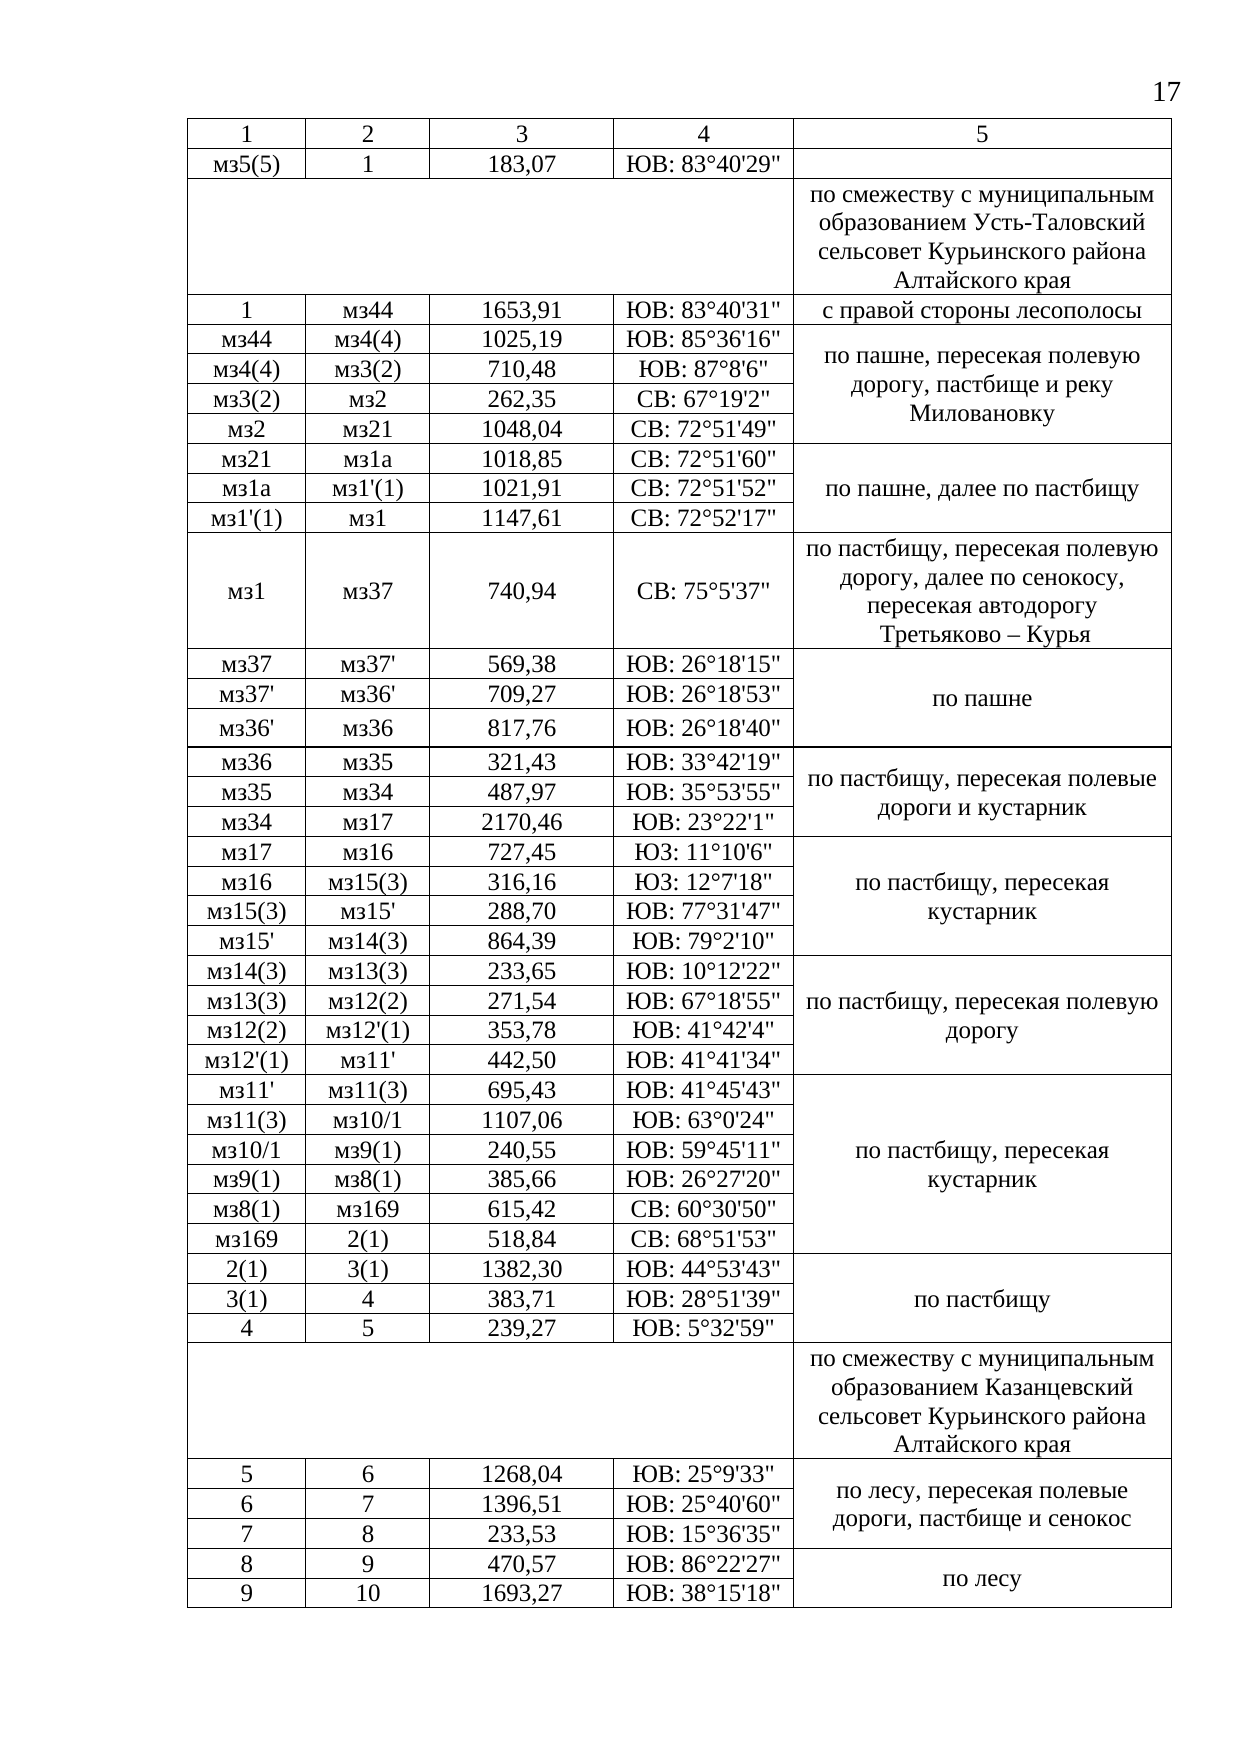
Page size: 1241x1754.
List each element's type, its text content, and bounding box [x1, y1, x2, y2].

table_cell мз16 [306, 837, 429, 866]
table_cell мз36' [306, 679, 429, 708]
table_cell 1048,04 [430, 414, 613, 443]
table_cell 7 [188, 1519, 305, 1548]
table_cell ЮВ: 83°40'31" [614, 295, 793, 323]
table_cell 8 [188, 1549, 305, 1577]
table_cell ЮВ: 15°36'35" [614, 1519, 793, 1548]
table_cell мз2 [306, 384, 429, 413]
table_cell по пашне [794, 649, 1171, 746]
table_cell с правой стороны лесополосы [794, 295, 1171, 323]
table_cell мз1а [188, 474, 305, 502]
table_cell СВ: 72°51'60" [614, 444, 793, 472]
table_cell 9 [188, 1579, 305, 1607]
table_cell по смежеству с муниципальным образованием Казанцевский сельсовет Курьинского района Алтайского края [794, 1343, 1171, 1458]
table_cell 740,94 [430, 533, 613, 648]
table_cell 864,39 [430, 926, 613, 955]
table_cell мз2 [188, 414, 305, 443]
table_cell 1268,04 [430, 1459, 613, 1488]
table_cell 239,27 [430, 1314, 613, 1342]
table_cell мз169 [306, 1194, 429, 1223]
table_cell мз21 [188, 444, 305, 472]
table_header 4 [614, 119, 793, 148]
table_cell мз21 [306, 414, 429, 443]
table_cell 233,53 [430, 1519, 613, 1548]
table_cell 487,97 [430, 777, 613, 806]
table_cell ЮВ: 28°51'39" [614, 1284, 793, 1312]
table_cell 271,54 [430, 986, 613, 1014]
table_cell 233,65 [430, 956, 613, 985]
table_cell [188, 179, 793, 294]
table_cell 3(1) [306, 1254, 429, 1283]
table_cell 9 [306, 1549, 429, 1577]
table_cell ЮВ: 41°45'43" [614, 1075, 793, 1104]
table_cell мз11(3) [188, 1105, 305, 1134]
table_cell мз44 [306, 295, 429, 323]
table_cell ЮВ: 35°53'55" [614, 777, 793, 806]
table_cell мз8(1) [188, 1194, 305, 1223]
table_cell ЮВ: 59°45'11" [614, 1135, 793, 1163]
table_cell мз1 [306, 503, 429, 532]
table_cell по пастбищу, пересекая полевую дорогу [794, 956, 1171, 1074]
table_cell 1693,27 [430, 1579, 613, 1607]
table_cell по пашне, пересекая полевую дорогу, пастбище и реку Миловановку [794, 325, 1171, 443]
table_cell ЮВ: 41°42'4" [614, 1016, 793, 1044]
table_cell СВ: 72°52'17" [614, 503, 793, 532]
table_cell ЮВ: 77°31'47" [614, 896, 793, 925]
table_cell мз36 [188, 748, 305, 776]
table_cell мз1 [188, 533, 305, 648]
table_cell мз12'(1) [306, 1016, 429, 1044]
table_cell 4 [306, 1284, 429, 1312]
table_cell мз16 [188, 867, 305, 895]
table_cell 383,71 [430, 1284, 613, 1312]
table_cell 316,16 [430, 867, 613, 895]
table_cell ЮВ: 25°40'60" [614, 1489, 793, 1518]
table_cell 6 [188, 1489, 305, 1518]
table_cell ЮВ: 26°18'15" [614, 649, 793, 678]
table_cell мз4(4) [188, 354, 305, 383]
table_cell ЮВ: 10°12'22" [614, 956, 793, 985]
table_cell мз10/1 [306, 1105, 429, 1134]
table_cell мз9(1) [306, 1135, 429, 1163]
table_cell ЮВ: 26°27'20" [614, 1165, 793, 1193]
table_cell СВ: 60°30'50" [614, 1194, 793, 1223]
table_cell СВ: 72°51'49" [614, 414, 793, 443]
table_cell мз4(4) [306, 325, 429, 353]
table_cell 1021,91 [430, 474, 613, 502]
table_cell СВ: 68°51'53" [614, 1224, 793, 1253]
table_cell ЮВ: 83°40'29" [614, 149, 793, 178]
table_cell ЮВ: 26°18'40" [614, 709, 793, 746]
table_cell 5 [188, 1459, 305, 1488]
table_cell 385,66 [430, 1165, 613, 1193]
table_cell 518,84 [430, 1224, 613, 1253]
table_cell мз37 [188, 649, 305, 678]
table_header 2 [306, 119, 429, 148]
table_cell 2(1) [306, 1224, 429, 1253]
table_cell мз14(3) [188, 956, 305, 985]
table_cell по пастбищу [794, 1254, 1171, 1342]
table_cell ЮВ: 5°32'59" [614, 1314, 793, 1342]
table_cell ЮВ: 41°41'34" [614, 1045, 793, 1074]
table_cell по смежеству с муниципальным образованием Усть-Таловский сельсовет Курьинского района Алтайского края [794, 179, 1171, 294]
table_cell мз36 [306, 709, 429, 746]
table_cell 695,43 [430, 1075, 613, 1104]
table_cell по лесу, пересекая полевые дороги, пастбище и сенокос [794, 1459, 1171, 1548]
table_cell ЮВ: 33°42'19" [614, 748, 793, 776]
table_cell СВ: 67°19'2" [614, 384, 793, 413]
table_cell 3(1) [188, 1284, 305, 1312]
table_cell по пастбищу, пересекая полевую дорогу, далее по сенокосу, пересекая автодорогу Третьяково – Курья [794, 533, 1171, 648]
table_cell 709,27 [430, 679, 613, 708]
table_cell 1 [306, 149, 429, 178]
table_cell 569,38 [430, 649, 613, 678]
table_cell 710,48 [430, 354, 613, 383]
table_cell 353,78 [430, 1016, 613, 1044]
table_cell 1396,51 [430, 1489, 613, 1518]
table_cell мз12(2) [306, 986, 429, 1014]
table_cell по пашне, далее по пастбищу [794, 444, 1171, 532]
table_cell 8 [306, 1519, 429, 1548]
table_cell мз34 [306, 777, 429, 806]
table_cell 1018,85 [430, 444, 613, 472]
table_cell 1 [188, 295, 305, 323]
table_cell ЮВ: 79°2'10" [614, 926, 793, 955]
table_cell мз5(5) [188, 149, 305, 178]
table_cell мз169 [188, 1224, 305, 1253]
table_cell [188, 1343, 793, 1458]
table_cell 5 [306, 1314, 429, 1342]
table_cell ЮВ: 67°18'55" [614, 986, 793, 1014]
table_cell мз15' [188, 926, 305, 955]
table_cell мз37' [188, 679, 305, 708]
table_cell мз11' [306, 1045, 429, 1074]
table_header 5 [794, 119, 1171, 148]
table_cell 1107,06 [430, 1105, 613, 1134]
table_cell 6 [306, 1459, 429, 1488]
table_cell мз13(3) [306, 956, 429, 985]
table_cell мз13(3) [188, 986, 305, 1014]
table_cell мз37 [306, 533, 429, 648]
table_cell мз9(1) [188, 1165, 305, 1193]
table_cell 10 [306, 1579, 429, 1607]
table_cell мз8(1) [306, 1165, 429, 1193]
table_cell ЮВ: 85°36'16" [614, 325, 793, 353]
table_cell 727,45 [430, 837, 613, 866]
table_cell по лесу [794, 1549, 1171, 1607]
table_cell 262,35 [430, 384, 613, 413]
table_cell 240,55 [430, 1135, 613, 1163]
table_cell ЮЗ: 12°7'18" [614, 867, 793, 895]
table_cell 470,57 [430, 1549, 613, 1577]
table_cell мз11' [188, 1075, 305, 1104]
table_cell ЮВ: 63°0'24" [614, 1105, 793, 1134]
table_cell мз3(2) [306, 354, 429, 383]
table_cell 4 [188, 1314, 305, 1342]
table_cell мз15(3) [188, 896, 305, 925]
table_cell СВ: 72°51'52" [614, 474, 793, 502]
table_cell 442,50 [430, 1045, 613, 1074]
table_cell мз37' [306, 649, 429, 678]
table_cell 1025,19 [430, 325, 613, 353]
table_cell мз35 [306, 748, 429, 776]
table_cell мз11(3) [306, 1075, 429, 1104]
table_cell мз36' [188, 709, 305, 746]
table_cell по пастбищу, пересекая кустарник [794, 1075, 1171, 1253]
table_cell 1147,61 [430, 503, 613, 532]
table_cell мз10/1 [188, 1135, 305, 1163]
table_header 1 [188, 119, 305, 148]
table_cell ЮВ: 87°8'6" [614, 354, 793, 383]
table_cell мз1'(1) [188, 503, 305, 532]
table_cell 2(1) [188, 1254, 305, 1283]
table_cell по пастбищу, пересекая кустарник [794, 837, 1171, 955]
table_cell мз34 [188, 807, 305, 836]
table_header 3 [430, 119, 613, 148]
table_cell мз17 [306, 807, 429, 836]
table_cell ЮВ: 26°18'53" [614, 679, 793, 708]
table_cell мз35 [188, 777, 305, 806]
table_cell 288,70 [430, 896, 613, 925]
table_cell 1382,30 [430, 1254, 613, 1283]
table_cell мз3(2) [188, 384, 305, 413]
table_cell ЮВ: 86°22'27" [614, 1549, 793, 1577]
table_cell 1653,91 [430, 295, 613, 323]
table_cell ЮВ: 25°9'33" [614, 1459, 793, 1488]
table_cell ЮЗ: 11°10'6" [614, 837, 793, 866]
table_cell СВ: 75°5'37" [614, 533, 793, 648]
table_cell ЮВ: 38°15'18" [614, 1579, 793, 1607]
table_cell мз12'(1) [188, 1045, 305, 1074]
table_cell 615,42 [430, 1194, 613, 1223]
table_cell мз15(3) [306, 867, 429, 895]
table_cell 7 [306, 1489, 429, 1518]
table_cell по пастбищу, пересекая полевые дороги и кустарник [794, 748, 1171, 836]
table_cell мз15' [306, 896, 429, 925]
table_cell мз17 [188, 837, 305, 866]
table_cell 2170,46 [430, 807, 613, 836]
table_cell мз1а [306, 444, 429, 472]
table_cell мз44 [188, 325, 305, 353]
table_cell мз14(3) [306, 926, 429, 955]
table_cell мз12(2) [188, 1016, 305, 1044]
table_cell мз1'(1) [306, 474, 429, 502]
table_cell ЮВ: 44°53'43" [614, 1254, 793, 1283]
table_cell ЮВ: 23°22'1" [614, 807, 793, 836]
table_cell 321,43 [430, 748, 613, 776]
table_cell 183,07 [430, 149, 613, 178]
table_cell 817,76 [430, 709, 613, 746]
